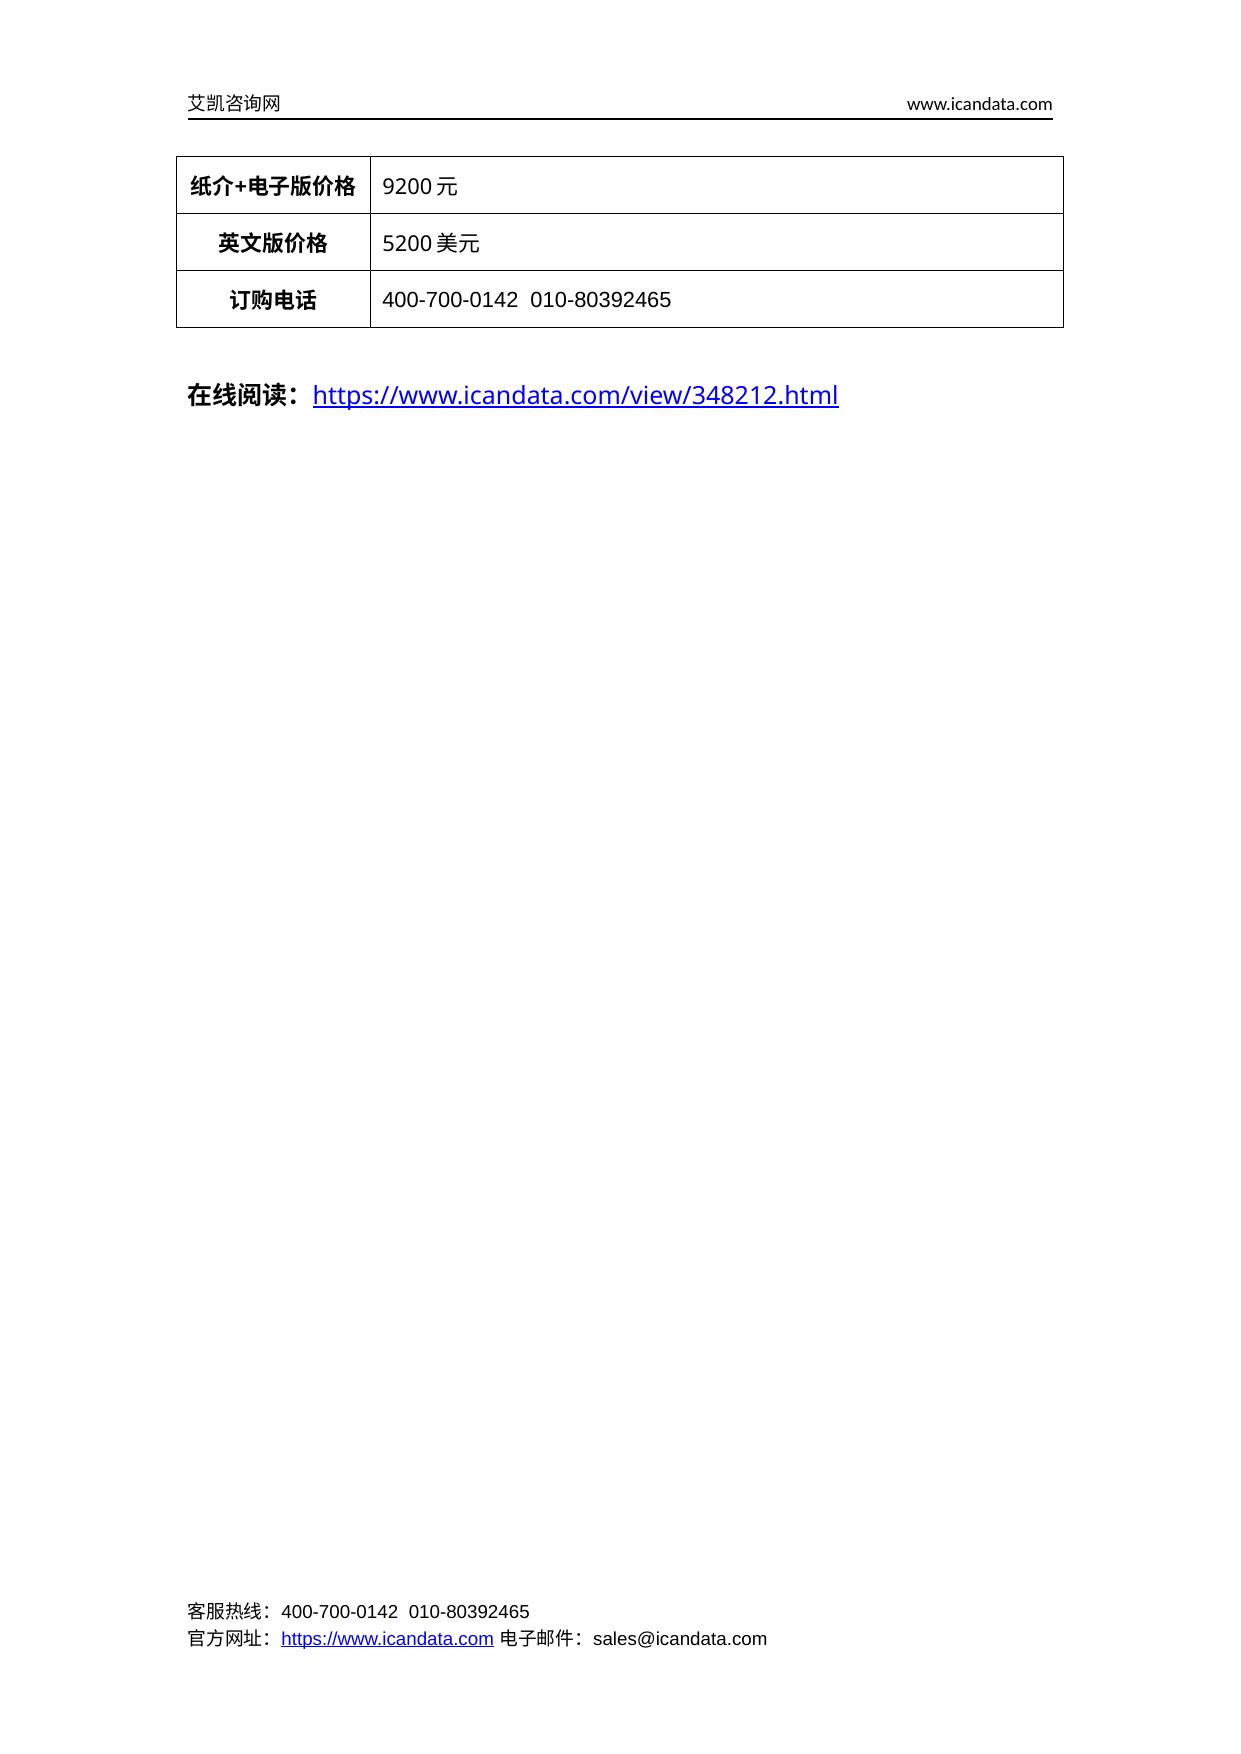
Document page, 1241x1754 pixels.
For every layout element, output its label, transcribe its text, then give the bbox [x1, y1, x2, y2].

table_cell 5200美元 [371, 214, 1063, 270]
table_cell 英文版价格 [177, 214, 370, 270]
table_cell 9200元 [371, 157, 1063, 213]
table_cell 纸介+电子版价格 [177, 157, 370, 213]
table_cell 订购电话 [177, 271, 370, 327]
table_cell 400-700-0142 010-80392465 [371, 271, 1063, 327]
text 在线阅读：https://www.icandata.com/view/348212.html [187, 361, 1053, 426]
